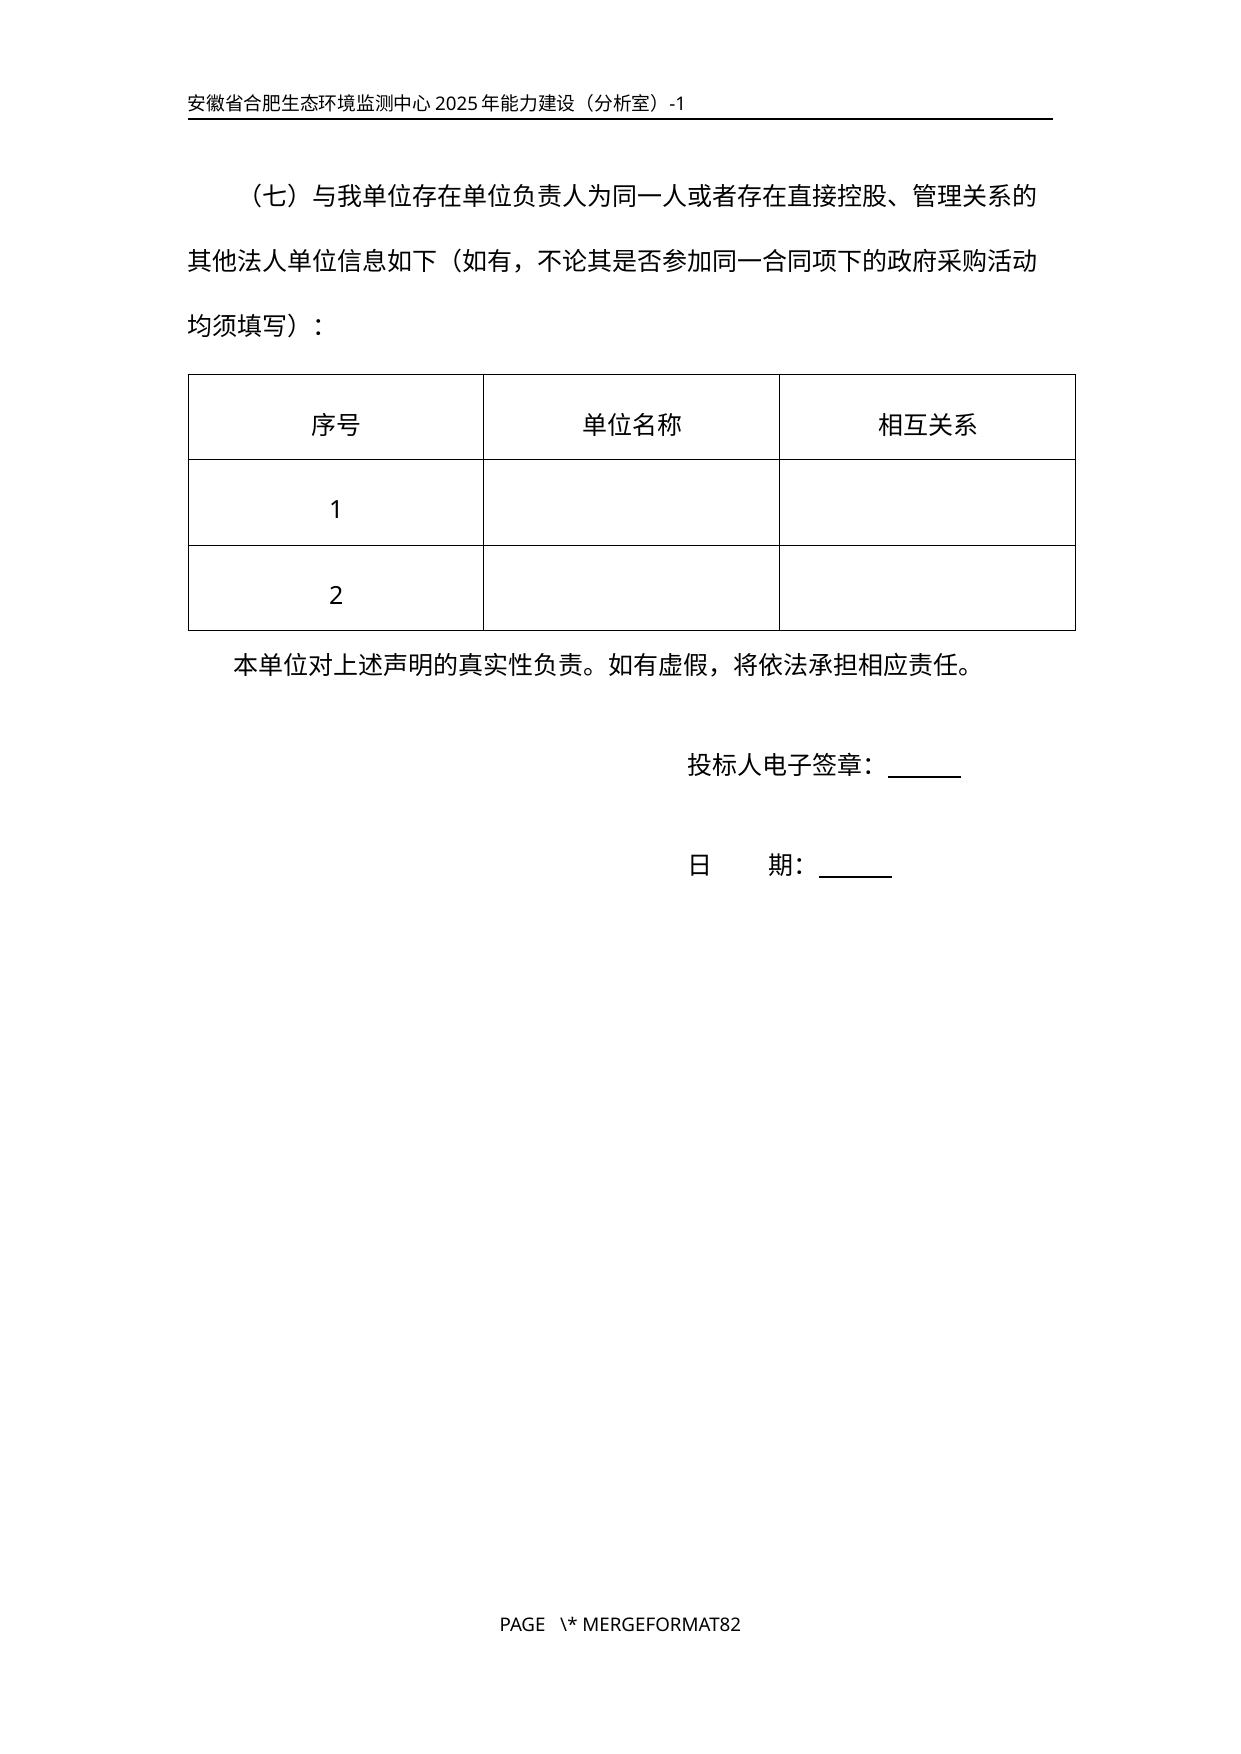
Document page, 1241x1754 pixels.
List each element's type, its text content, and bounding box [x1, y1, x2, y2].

table_header 相互关系 [780, 375, 1075, 459]
text （七）与我单位存在单位负责人为同一人或者存在直接控股、管理关系的其他法人单位信息如下（如有，不论其是否参加同一合同项下的政府采购活动均须填写）： [187, 162, 1053, 357]
table_header 序号 [189, 375, 483, 459]
text 投标人电子签章： [187, 731, 1053, 796]
text 本单位对上述声明的真实性负责。如有虚假，将依法承担相应责任。 [187, 631, 1053, 696]
table_header 单位名称 [484, 375, 779, 459]
table_cell [780, 546, 1075, 630]
table_cell [484, 460, 779, 544]
table_cell 2 [189, 546, 483, 630]
table_cell [484, 546, 779, 630]
text 日 期： [187, 831, 1053, 896]
table_cell 1 [189, 460, 483, 544]
table_cell [780, 460, 1075, 544]
